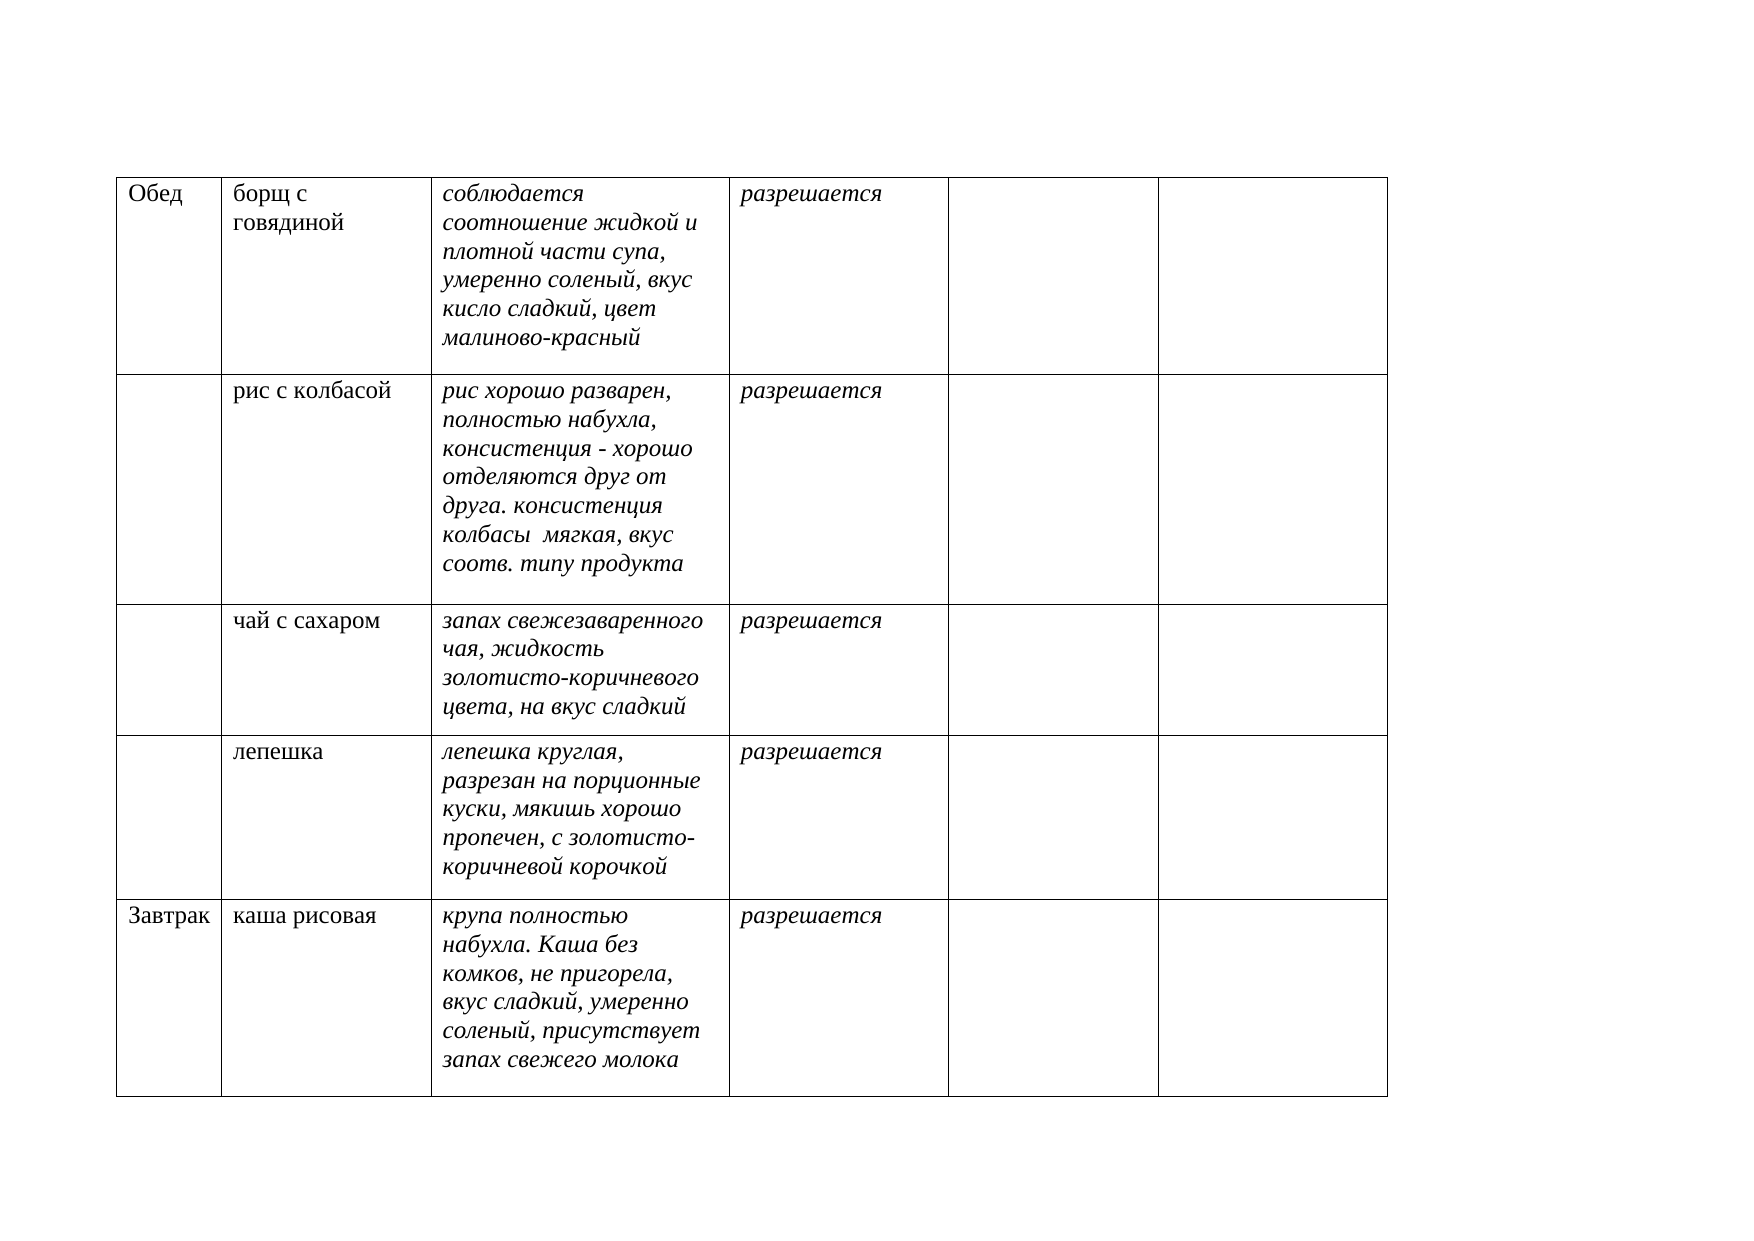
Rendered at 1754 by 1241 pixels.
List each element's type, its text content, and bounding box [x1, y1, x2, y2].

table_cell борщ с говядиной [222, 178, 431, 374]
table_cell [117, 736, 221, 899]
table_cell [1159, 375, 1387, 604]
table_cell [949, 900, 1158, 1096]
table_cell разрешается [730, 375, 948, 604]
table_cell крупа полностью набухла. Каша без комков, не пригорела, вкус сладкий, умеренно соленый, присутствует запах свежего молока [432, 900, 729, 1096]
table_cell разрешается [730, 736, 948, 899]
table_cell Завтрак [117, 900, 221, 1096]
table_cell [1159, 605, 1387, 735]
table_cell рис хорошо разварен, полностью набухла, консистенция - хорошо отделяются друг от друга. консистенция колбасы мягкая, вкус соотв. типу продукта [432, 375, 729, 604]
table_cell [117, 375, 221, 604]
table_cell чай с сахаром [222, 605, 431, 735]
table_cell [1159, 178, 1387, 374]
table_cell [949, 375, 1158, 604]
table_cell запах свежезаваренного чая, жидкость золотисто-коричневого цвета, на вкус сладкий [432, 605, 729, 735]
table_cell разрешается [730, 900, 948, 1096]
table_cell [949, 178, 1158, 374]
table_cell [1159, 736, 1387, 899]
table_cell соблюдается соотношение жидкой и плотной части супа, умеренно соленый, вкус кисло сладкий, цвет малиново-красный [432, 178, 729, 374]
table_cell Обед [117, 178, 221, 374]
table_cell [117, 605, 221, 735]
table_cell [949, 605, 1158, 735]
table_cell лепешка [222, 736, 431, 899]
table_cell каша рисовая [222, 900, 431, 1096]
table_cell рис с колбасой [222, 375, 431, 604]
table_cell лепешка круглая, разрезан на порционные куски, мякишь хорошо пропечен, с золотисто-коричневой корочкой [432, 736, 729, 899]
table_cell [1159, 900, 1387, 1096]
table_cell разрешается [730, 605, 948, 735]
table_cell разрешается [730, 178, 948, 374]
table_cell [949, 736, 1158, 899]
